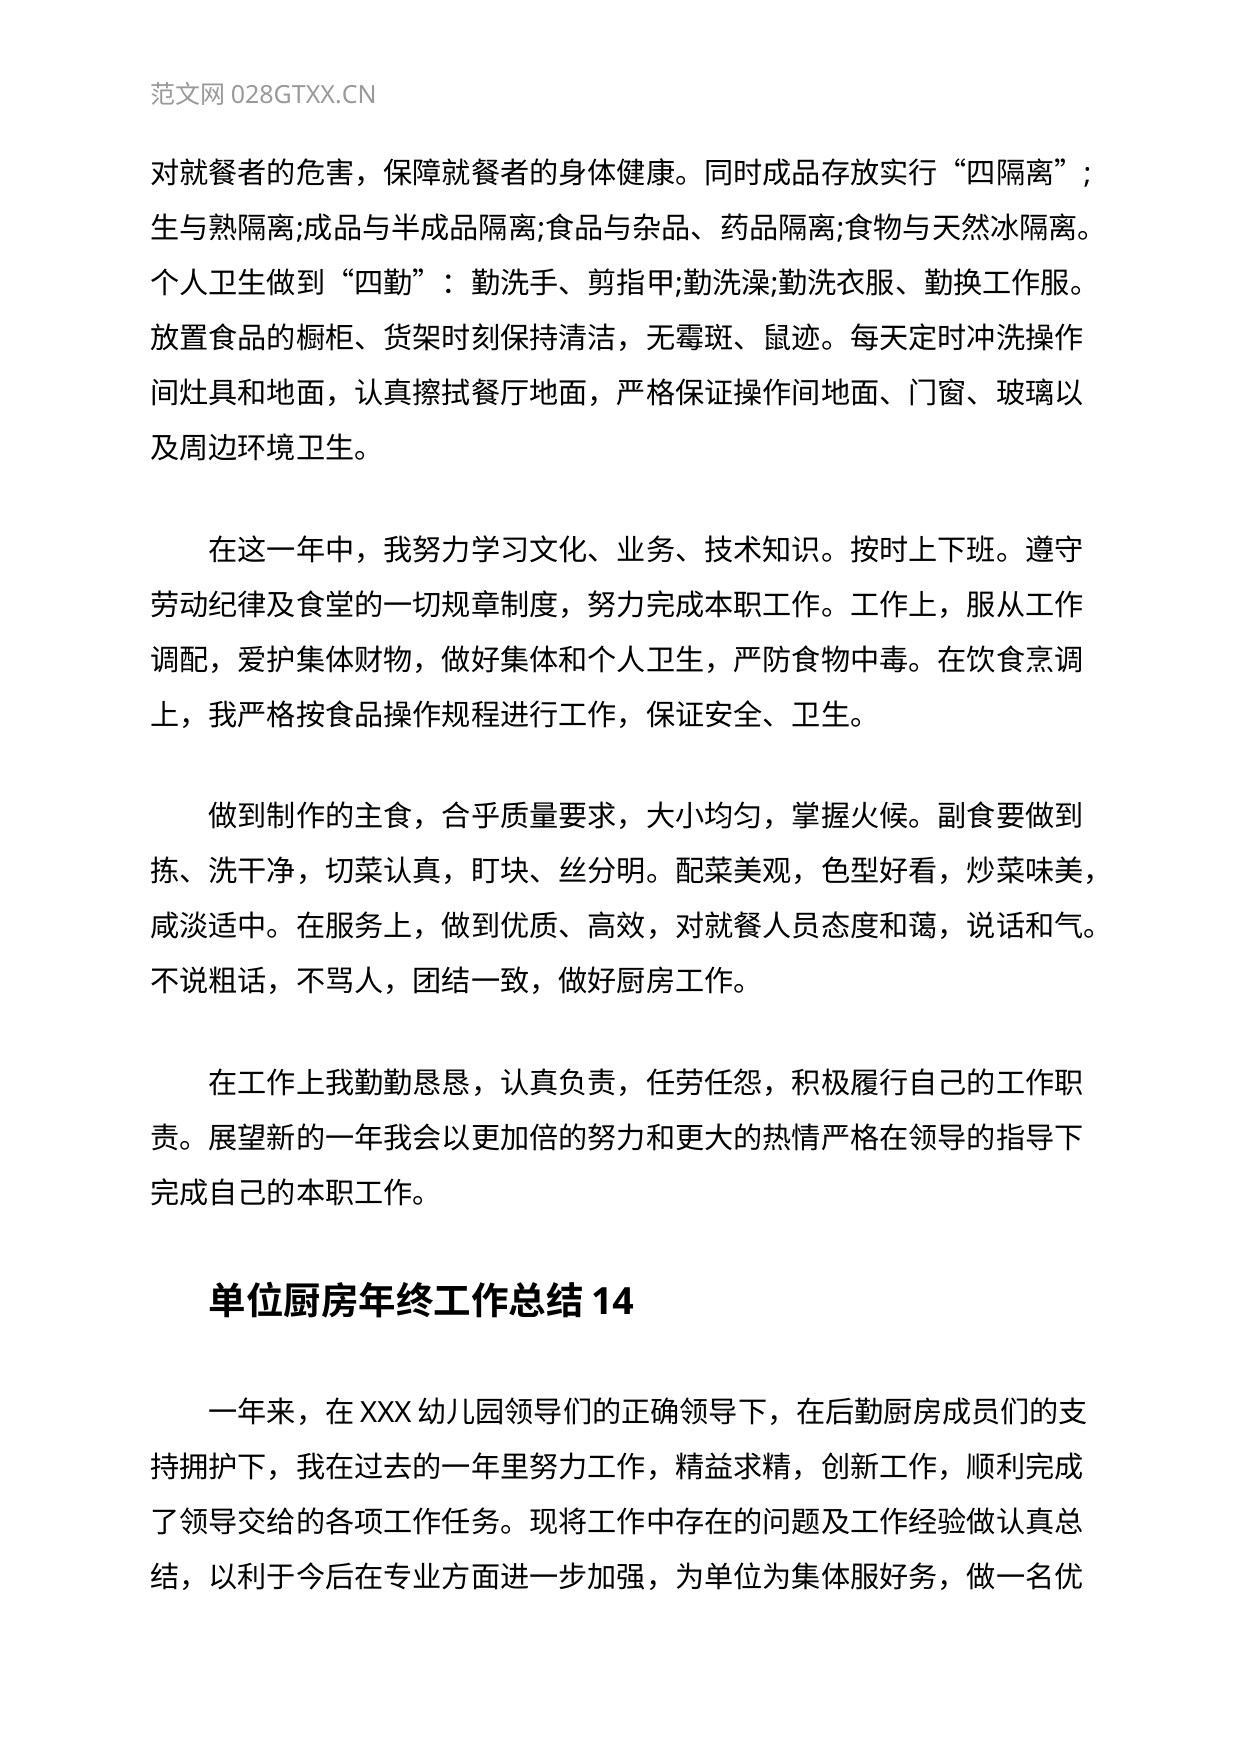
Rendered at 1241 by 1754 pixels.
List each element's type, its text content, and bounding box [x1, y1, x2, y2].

text 单位厨房年终工作总结14 [150, 1271, 1090, 1326]
text 在这一年中，我努力学习文化、业务、技术知识。按时上下班。遵守劳动纪律及食堂的一切规章制度，努力完成本职工作。工作上，服从工作调配，爱护集体财物，做好集体和个人卫生，严防食物中毒。在饮食烹调上，我严格按食品操作规程进行工作，保证安全、卫生。 [150, 527, 1090, 733]
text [150, 150, 1090, 467]
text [150, 1389, 1090, 1596]
text 在工作上我勤勤恳恳，认真负责，任劳任怨，积极履行自己的工作职责。展望新的一年我会以更加倍的努力和更大的热情严格在领导的指导下完成自己的本职工作。 [150, 1059, 1090, 1212]
text 做到制作的主食，合乎质量要求，大小均匀，掌握火候。副食要做到拣、洗干净，切菜认真，盯块、丝分明。配菜美观，色型好看，炒菜味美，咸淡适中。在服务上，做到优质、高效，对就餐人员态度和蔼，说话和气。不说粗话，不骂人，团结一致，做好厨房工作。 [150, 793, 1090, 1000]
